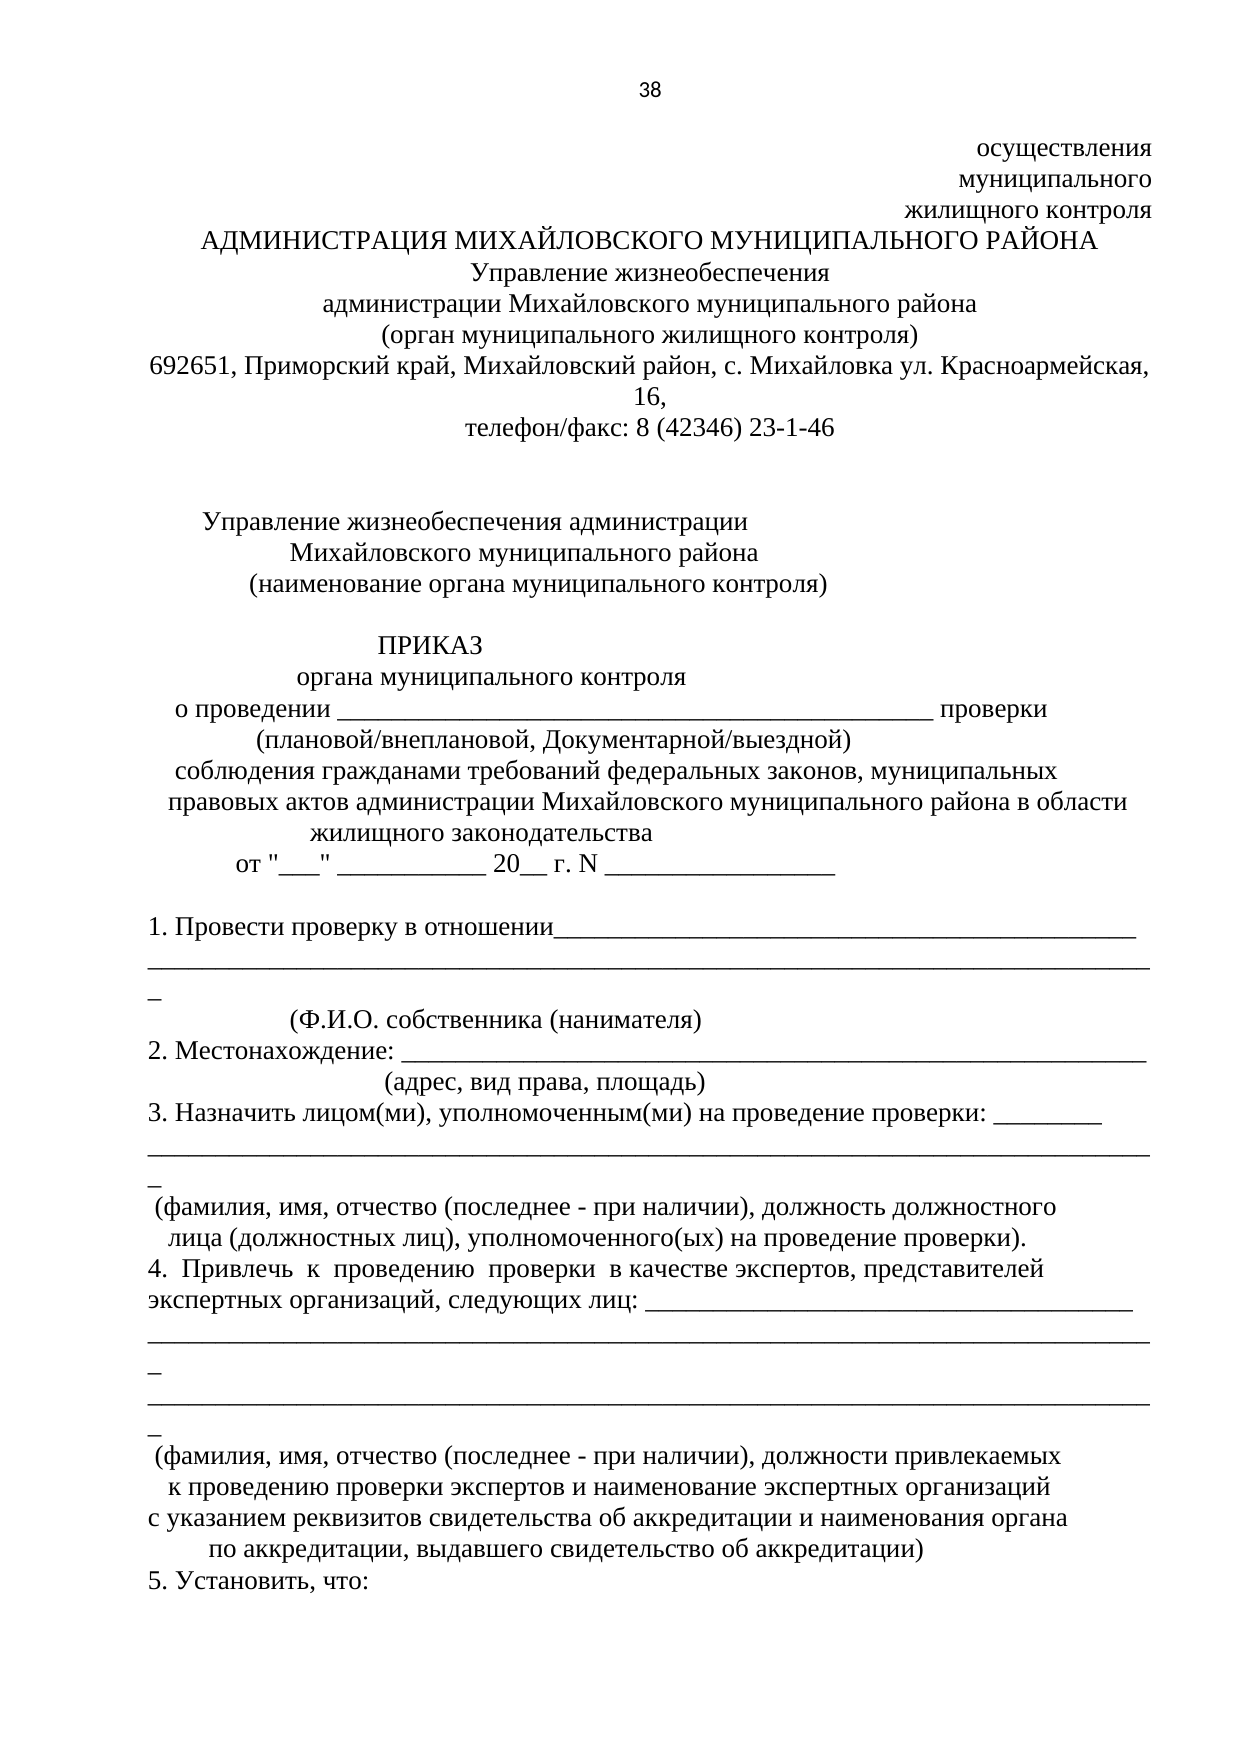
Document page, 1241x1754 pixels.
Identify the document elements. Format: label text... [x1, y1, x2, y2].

text от "___" ___________ 20__ г. N _________________ [148, 847, 1152, 878]
text правовых актов администрации Михайловского муниципального района в области [148, 785, 1152, 816]
text к проведению проверки экспертов и наименование экспертных организаций [148, 1470, 1152, 1501]
text органа муниципального контроля [148, 661, 1152, 692]
text Михайловского муниципального района [148, 536, 1152, 567]
text 2. Местонахождение: _______________________________________________________ [148, 1034, 1152, 1065]
text ___________________________________________________________________________ [148, 1314, 1152, 1377]
text телефон/факс: 8 (42346) 23-1-46 [148, 411, 1152, 442]
text ___________________________________________________________________________ [148, 941, 1152, 1003]
text с указанием реквизитов свидетельства об аккредитации и наименования органа [148, 1501, 1152, 1533]
text (наименование органа муниципального контроля) [148, 567, 1152, 598]
text (фамилия, имя, отчество (последнее - при наличии), должности привлекаемых [148, 1439, 1152, 1470]
text 692651, Приморский край, Михайловский район, с. Михайловка ул. Красноармейская, 16, [148, 349, 1152, 411]
text (адрес, вид права, площадь) [148, 1065, 1152, 1097]
text 1. Провести проверку в отношении___________________________________________ [148, 910, 1152, 941]
text (орган муниципального жилищного контроля) [148, 318, 1152, 349]
text (Ф.И.О. собственника (нанимателя) [148, 1003, 1152, 1034]
text осуществления [148, 131, 1152, 162]
text Управление жизнеобеспечения администрации [148, 505, 1152, 536]
text АДМИНИСТРАЦИЯ МИХАЙЛОВСКОГО МУНИЦИПАЛЬНОГО РАЙОНА [148, 224, 1152, 256]
text администрации Михайловского муниципального района [148, 287, 1152, 318]
text лица (должностных лиц), уполномоченного(ых) на проведение проверки). [148, 1221, 1152, 1252]
text ___________________________________________________________________________ [148, 1128, 1152, 1190]
text муниципального [148, 162, 1152, 193]
text 4. Привлечь к проведению проверки в качестве экспертов, представителей [148, 1252, 1152, 1283]
text ___________________________________________________________________________ [148, 1377, 1152, 1439]
text по аккредитации, выдавшего свидетельство об аккредитации) [148, 1533, 1152, 1564]
text (плановой/внеплановой, Документарной/выездной) [148, 723, 1152, 754]
text жилищного контроля [148, 193, 1152, 224]
text 5. Установить, что: [148, 1564, 1152, 1595]
text о проведении ____________________________________________ проверки [148, 692, 1152, 723]
text (фамилия, имя, отчество (последнее - при наличии), должность должностного [148, 1190, 1152, 1221]
text соблюдения гражданами требований федеральных законов, муниципальных [148, 754, 1152, 785]
text экспертных организаций, следующих лиц: ____________________________________ [148, 1283, 1152, 1314]
text Управление жизнеобеспечения [148, 256, 1152, 287]
text ПРИКАЗ [148, 629, 1152, 661]
text жилищного законодательства [148, 816, 1152, 847]
text 3. Назначить лицом(ми), уполномоченным(ми) на проведение проверки: ________ [148, 1097, 1152, 1128]
